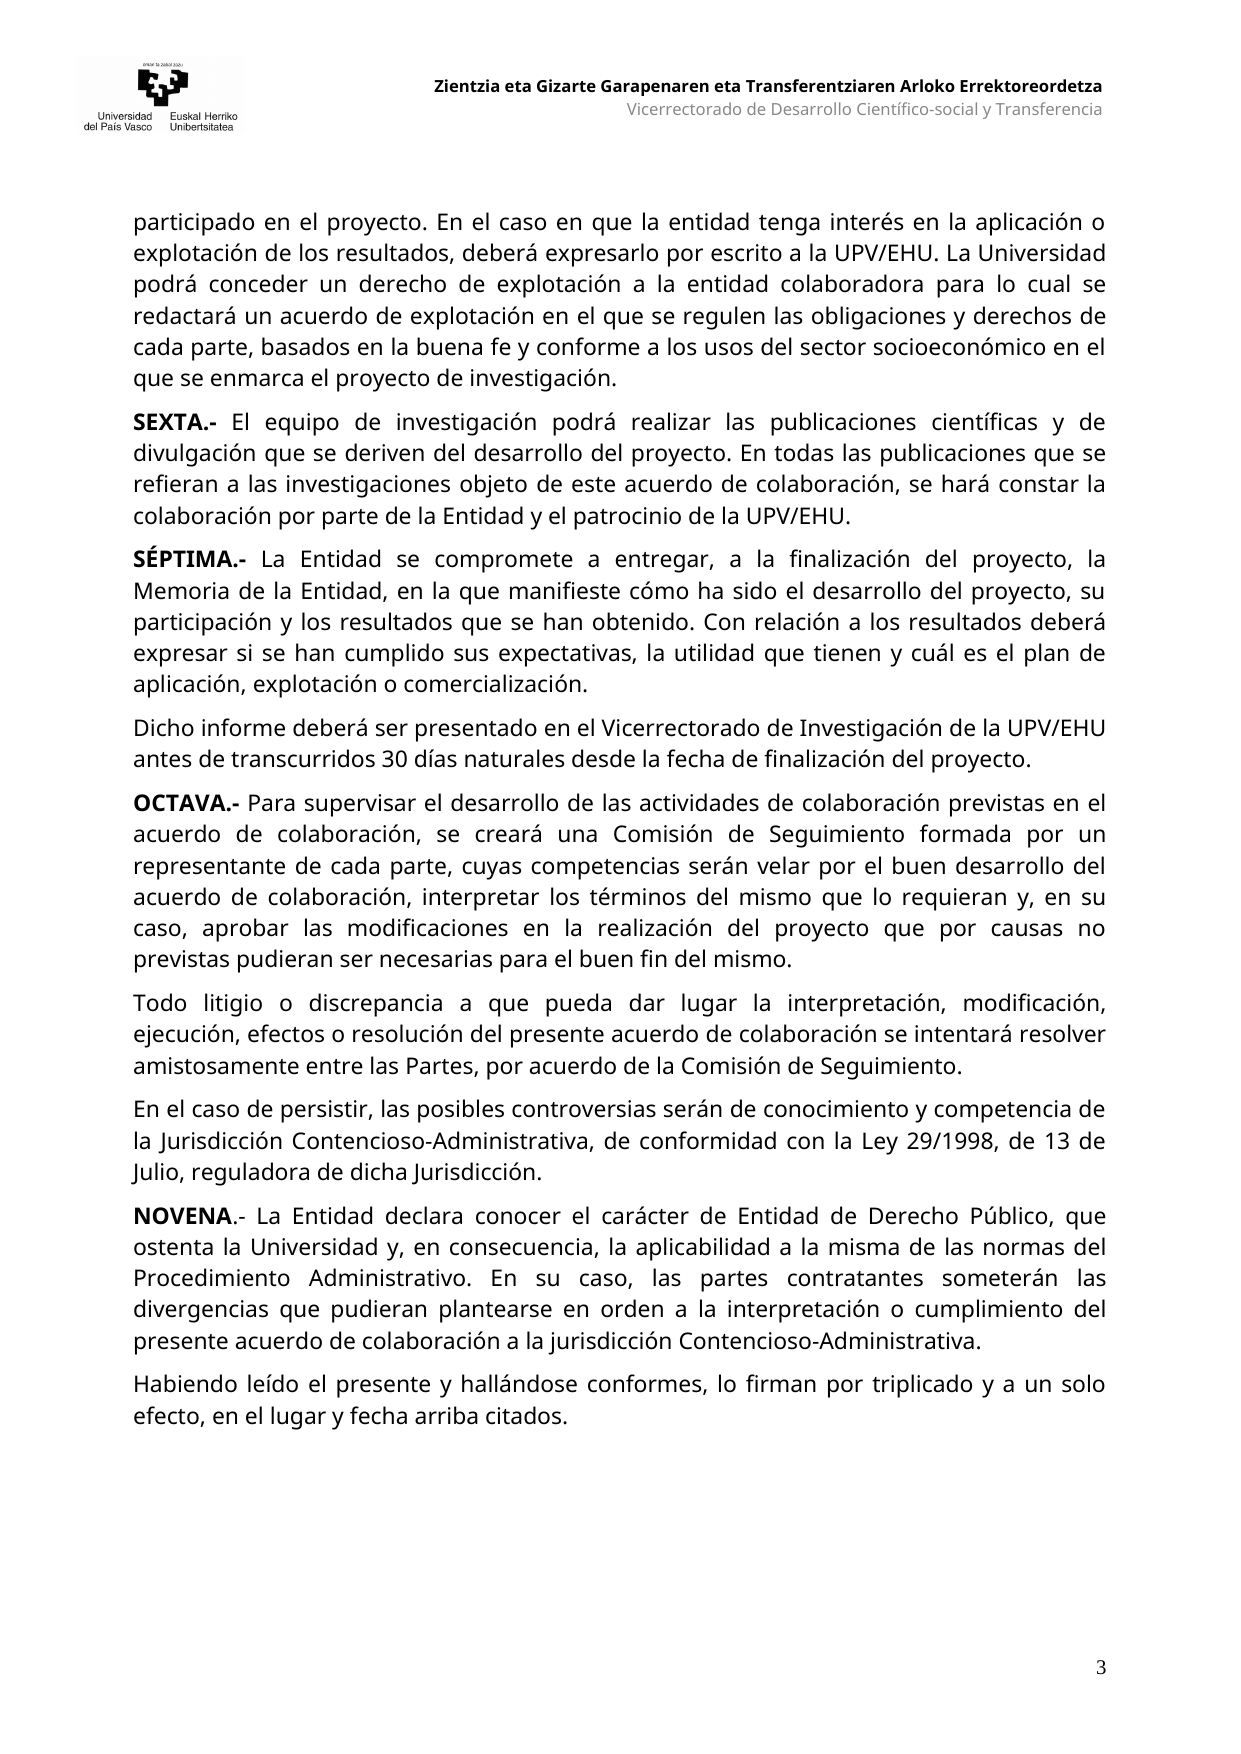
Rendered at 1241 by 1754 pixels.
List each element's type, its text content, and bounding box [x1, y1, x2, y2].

text SEXTA.- El equipo de investigación podrá realizar las publicaciones científicas y de divulgación que se deriven del desarrollo del proyecto. En todas las publicaciones que se refieran a las investigaciones objeto de este acuerdo de colaboración, se hará constar la colaboración por parte de la Entidad y el patrocinio de la UPV/EHU. [133, 406, 1107, 531]
text OCTAVA.- Para supervisar el desarrollo de las actividades de colaboración previstas en el acuerdo de colaboración, se creará una Comisión de Seguimiento formada por un representante de cada parte, cuyas competencias serán velar por el buen desarrollo del acuerdo de colaboración, interpretar los términos del mismo que lo requieran y, en su caso, aprobar las modificaciones en la realización del proyecto que por causas no previstas pudieran ser necesarias para el buen fin del mismo. [133, 787, 1107, 975]
text En el caso de persistir, las posibles controversias serán de conocimiento y competencia de la Jurisdicción Contencioso-Administrativa, de conformidad con la Ley 29/1998, de 13 de Julio, reguladora de dicha Jurisdicción. [133, 1093, 1107, 1187]
text Habiendo leído el presente y hallándose conformes, lo firman por triplicado y a un solo efecto, en el lugar y fecha arriba citados. [133, 1368, 1107, 1431]
text NOVENA.- La Entidad declara conocer el carácter de Entidad de Derecho Público, que ostenta la Universidad y, en consecuencia, la aplicabilidad a la misma de las normas del Procedimiento Administrativo. En su caso, las partes contratantes someterán las divergencias que pudieran plantearse en orden a la interpretación o cumplimiento del presente acuerdo de colaboración a la jurisdicción Contencioso-Administrativa. [133, 1200, 1107, 1356]
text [133, 206, 1107, 393]
text SÉPTIMA.- La Entidad se compromete a entregar, a la finalización del proyecto, la Memoria de la Entidad, en la que manifieste cómo ha sido el desarrollo del proyecto, su participación y los resultados que se han obtenido. Con relación a los resultados deberá expresar si se han cumplido sus expectativas, la utilidad que tienen y cuál es el plan de aplicación, explotación o comercialización. [133, 543, 1107, 700]
text Todo litigio o discrepancia a que pueda dar lugar la interpretación, modificación, ejecución, efectos o resolución del presente acuerdo de colaboración se intentará resolver amistosamente entre las Partes, por acuerdo de la Comisión de Seguimiento. [133, 987, 1107, 1081]
text Dicho informe deberá ser presentado en el Vicerrectorado de Investigación de la UPV/EHU antes de transcurridos 30 días naturales desde la fecha de finalización del proyecto. [133, 712, 1107, 775]
picture [76, 56, 246, 134]
